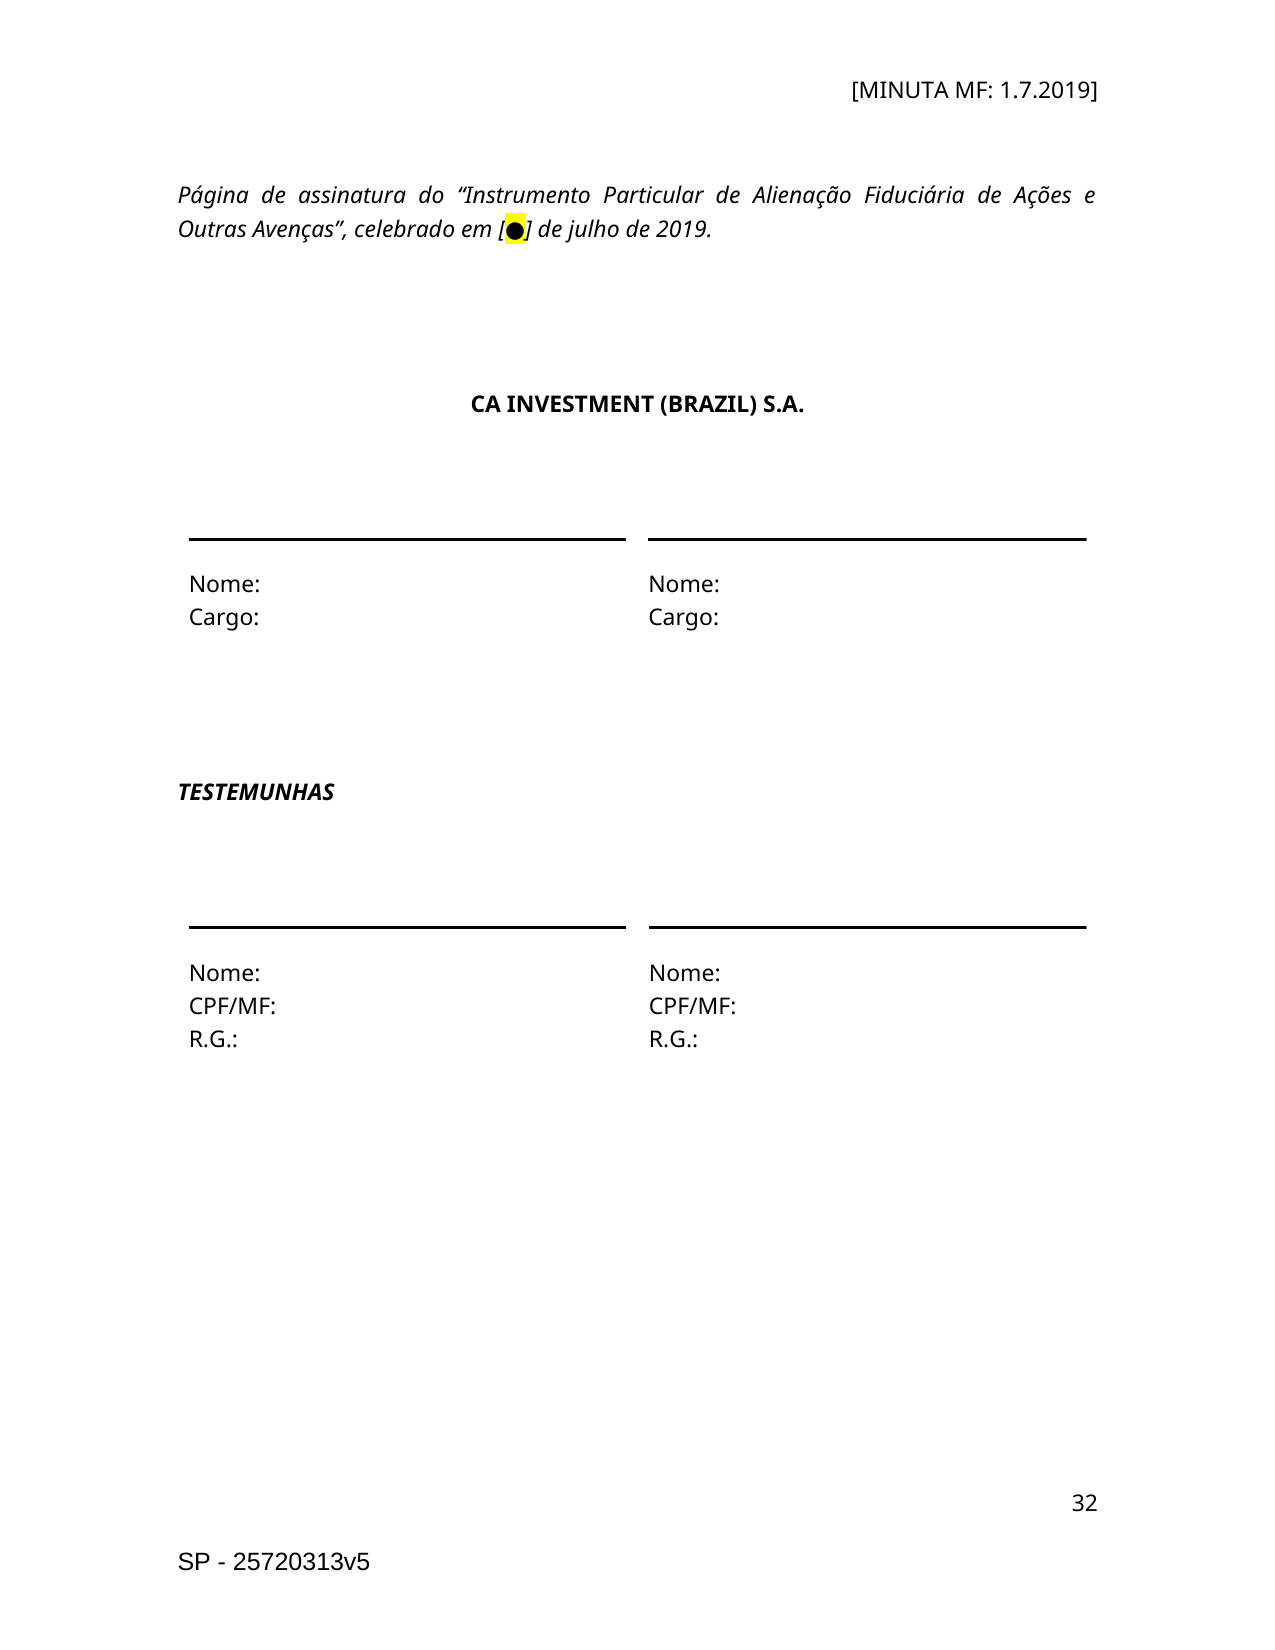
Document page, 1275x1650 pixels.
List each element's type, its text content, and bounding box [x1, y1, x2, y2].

table_header Nome: CPF/MF: R.G.: [638, 891, 1098, 1079]
table_header Nome: Cargo: [177, 502, 637, 657]
table_header Nome: CPF/MF: R.G.: [177, 891, 637, 1079]
text CA INVESTMENT (BRAZIL) S.A. [177, 386, 1098, 419]
text Página de assinatura do “Instrumento Particular de Alienação Fiduciária de Ações e Outras Avenças”, celebrado em [●] de julho de 2019. [177, 177, 1098, 244]
table_header Nome: Cargo: [637, 502, 1098, 657]
text TESTEMUNHAS [177, 774, 1098, 807]
